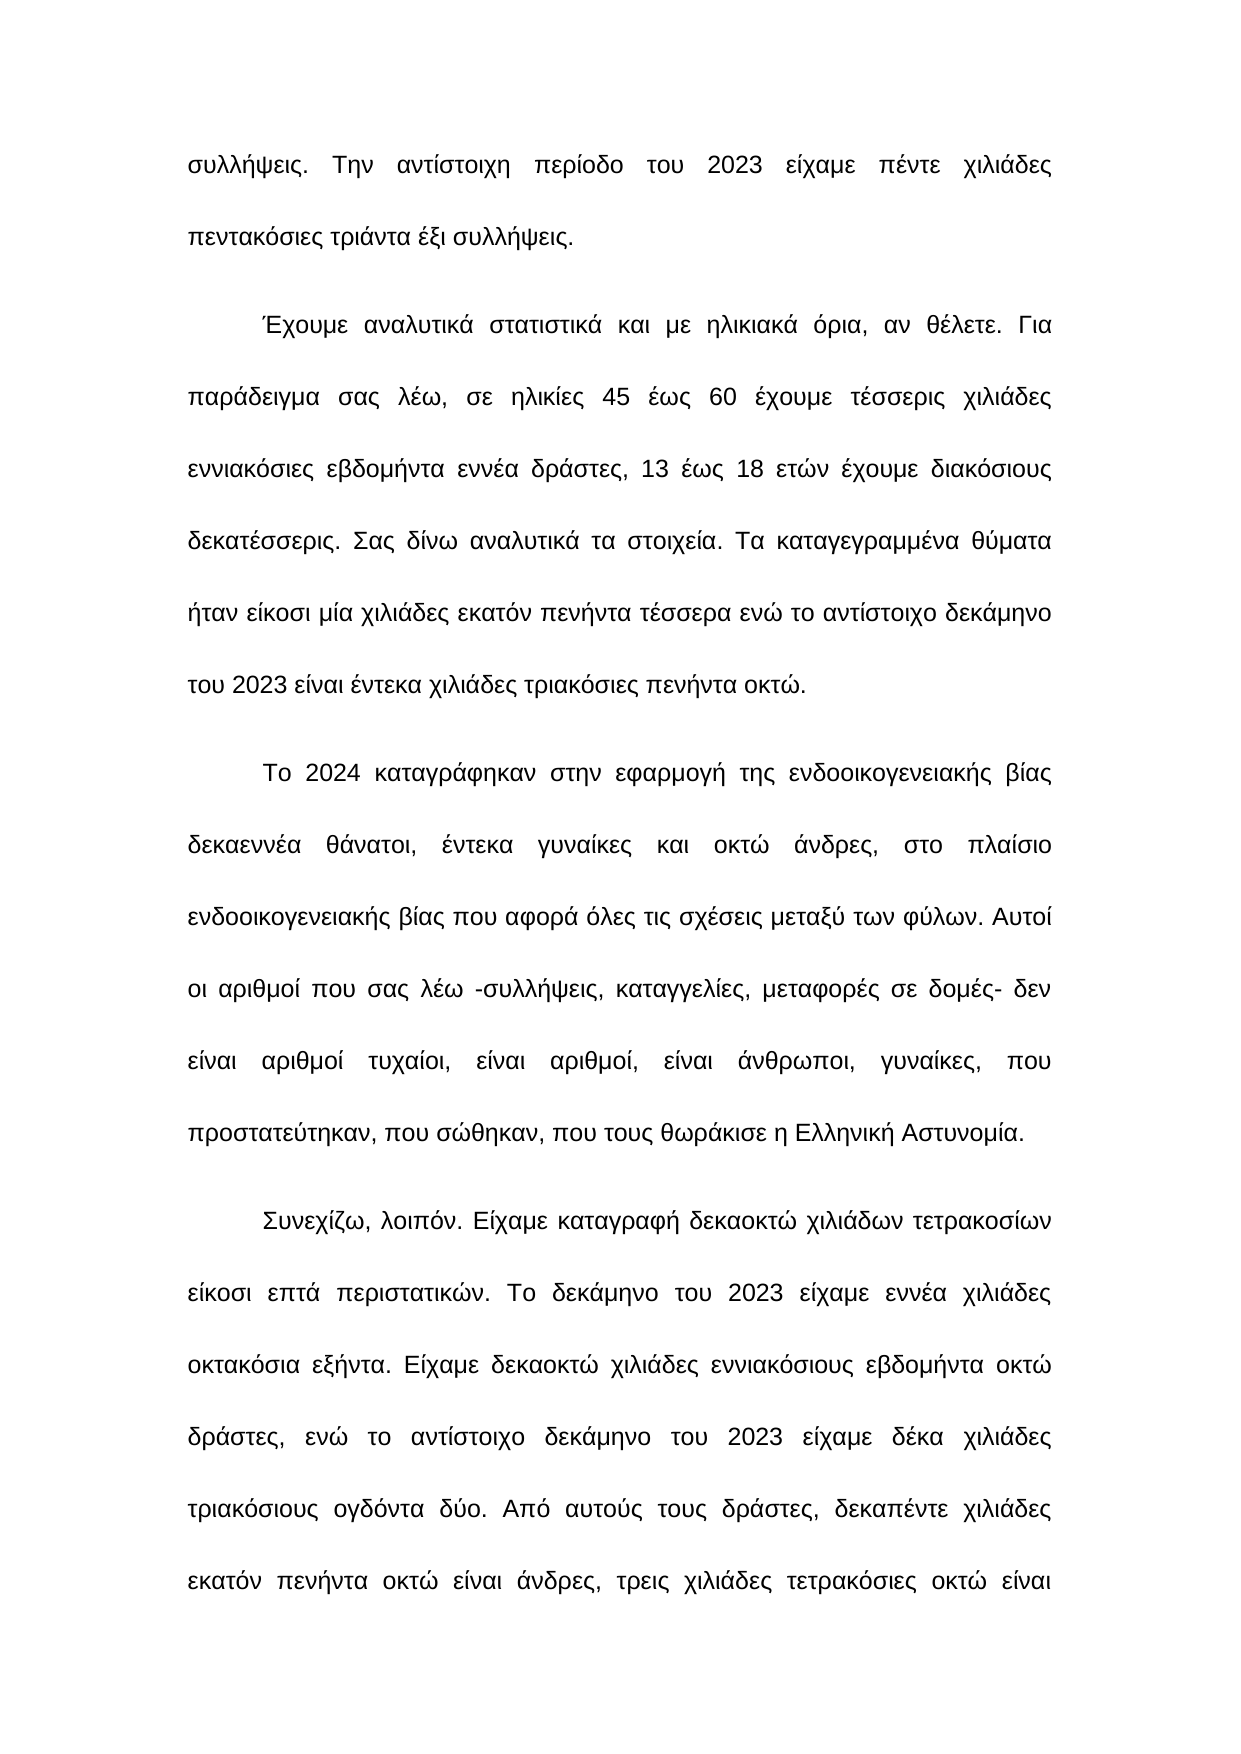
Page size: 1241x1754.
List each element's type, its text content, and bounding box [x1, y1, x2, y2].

text Έχουμε αναλυτικά στατιστικά και με ηλικιακά όρια, αν θέλετε. Για παράδειγμα σας λέω, σε ηλικίες 45 έως 60 έχουμε τέσσερις χιλιάδες εννιακόσιες εβδομήντα εννέα δράστες, 13 έως 18 ετών έχουμε διακόσιους δεκατέσσερις. Σας δίνω αναλυτικά τα στοιχεία. Τα καταγεγραμμένα θύματα ήταν είκοσι μία χιλιάδες εκατόν πενήντα τέσσερα ενώ το αντίστοιχο δεκάμηνο του 2023 είναι έντεκα χιλιάδες τριακόσιες πενήντα οκτώ. [187, 310, 1053, 698]
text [187, 150, 1053, 251]
text Το 2024 καταγράφηκαν στην εφαρμογή της ενδοοικογενειακής βίας δεκαεννέα θάνατοι, έντεκα γυναίκες και οκτώ άνδρες, στο πλαίσιο ενδοοικογενειακής βίας που αφορά όλες τις σχέσεις μεταξύ των φύλων. Αυτοί οι αριθμοί που σας λέω -συλλήψεις, καταγγελίες, μεταφορές σε δομές- δεν είναι αριθμοί τυχαίοι, είναι αριθμοί, είναι άνθρωποι, γυναίκες, που προστατεύτηκαν, που σώθηκαν, που τους θωράκισε η Ελληνική Αστυνομία. [187, 758, 1053, 1146]
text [187, 1206, 1053, 1594]
